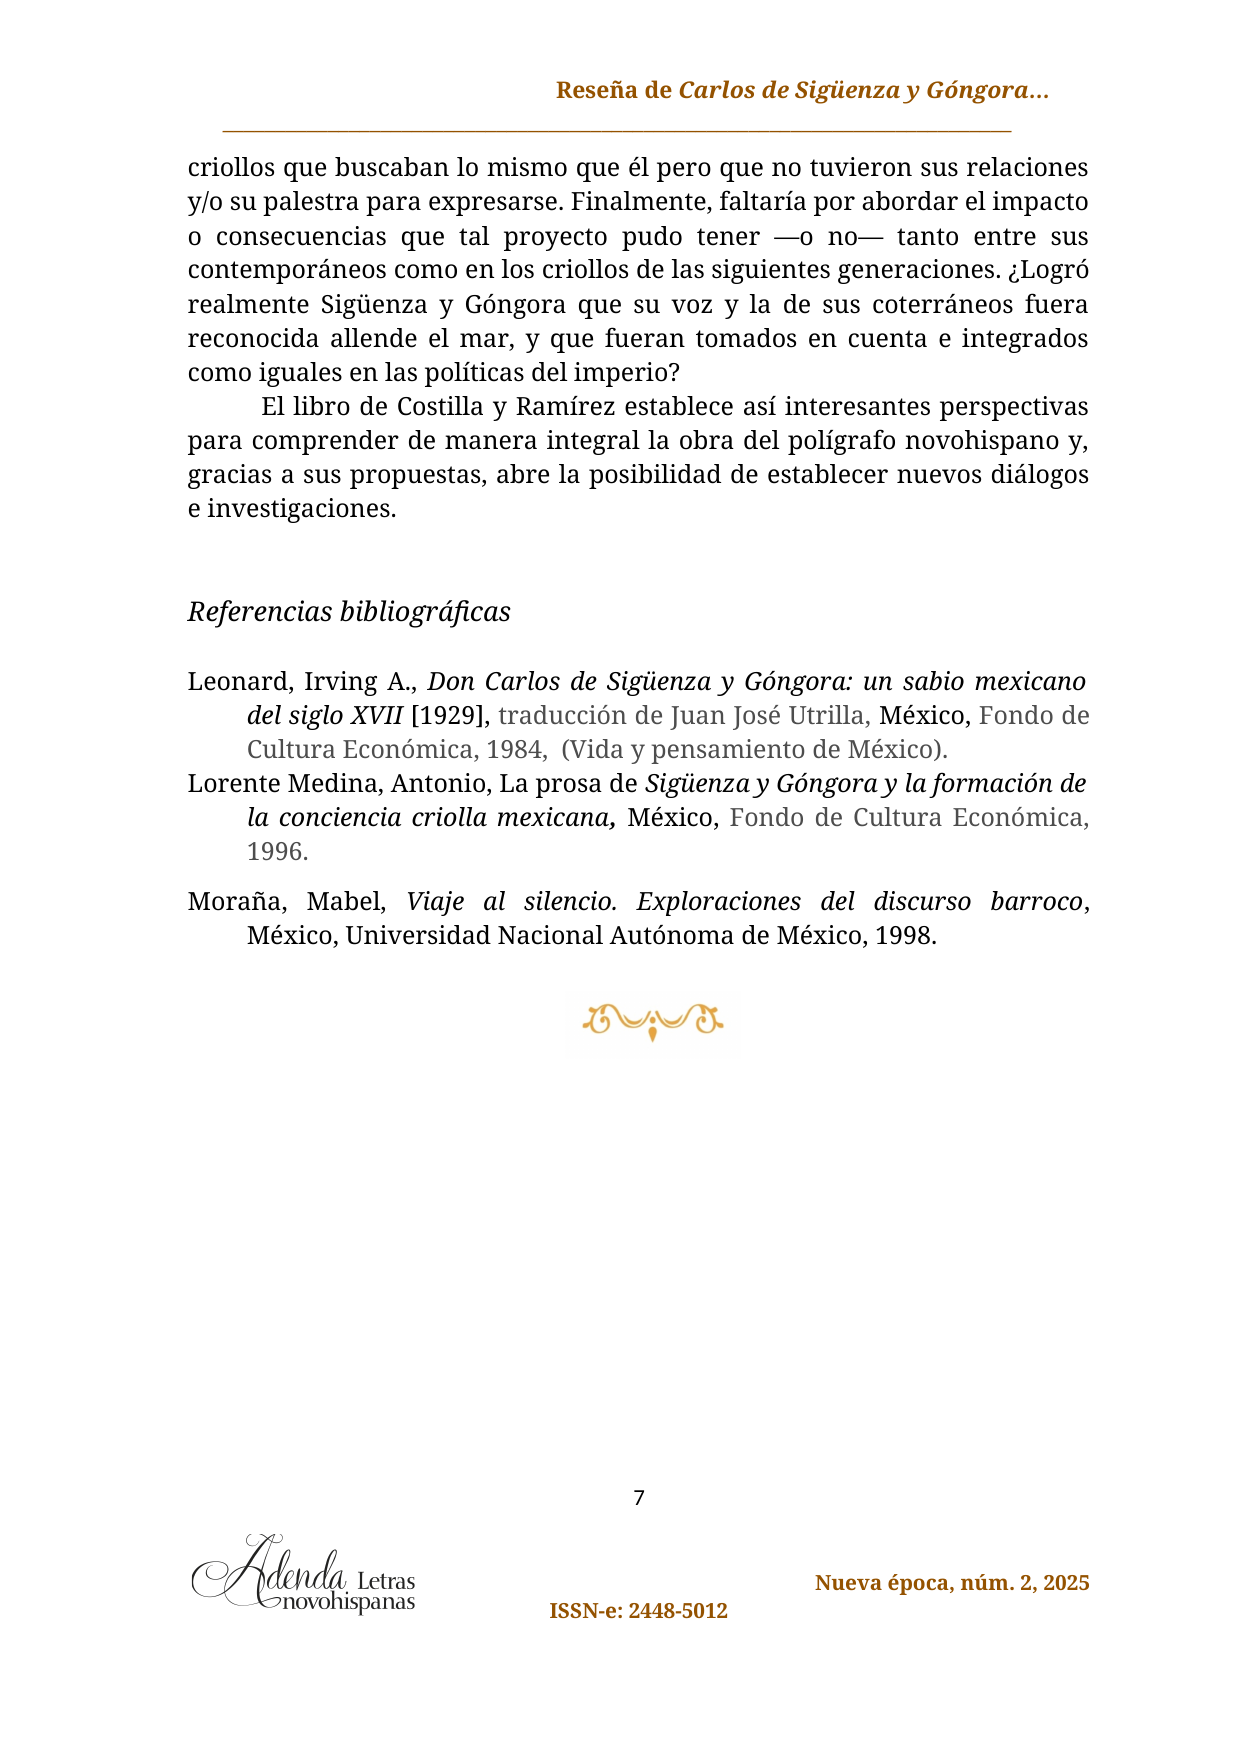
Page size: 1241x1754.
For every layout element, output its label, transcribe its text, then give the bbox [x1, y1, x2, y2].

picture [191, 1534, 437, 1620]
text El libro de Costilla y Ramírez establece así interesantes perspectivas para comprender de manera integral la obra del polígrafo novohispano y, gracias a sus propuestas, abre la posibilidad de establecer nuevos diálogos e investigaciones. [187, 388, 1090, 525]
text Referencias bibliográficas [187, 593, 1090, 630]
text Moraña, Mabel, Viaje al silencio. Exploraciones del discurso barroco, México, Universidad Nacional Autónoma de México, 1998. [187, 884, 1090, 952]
text Leonard, Irving A., Don Carlos de Sigüenza y Góngora: un sabio mexicano del siglo XVII [1929], traducción de Juan José Utrilla, México, Fondo de Cultura Económica, 1984, (Vida y pensamiento de México). [187, 664, 1090, 766]
picture [566, 991, 740, 1059]
subtitle Lorente Medina, Antonio, La prosa de Sigüenza y Góngora y la formación de la conciencia criolla mexicana, México, Fondo de Cultura Económica, 1996. [187, 766, 1090, 868]
